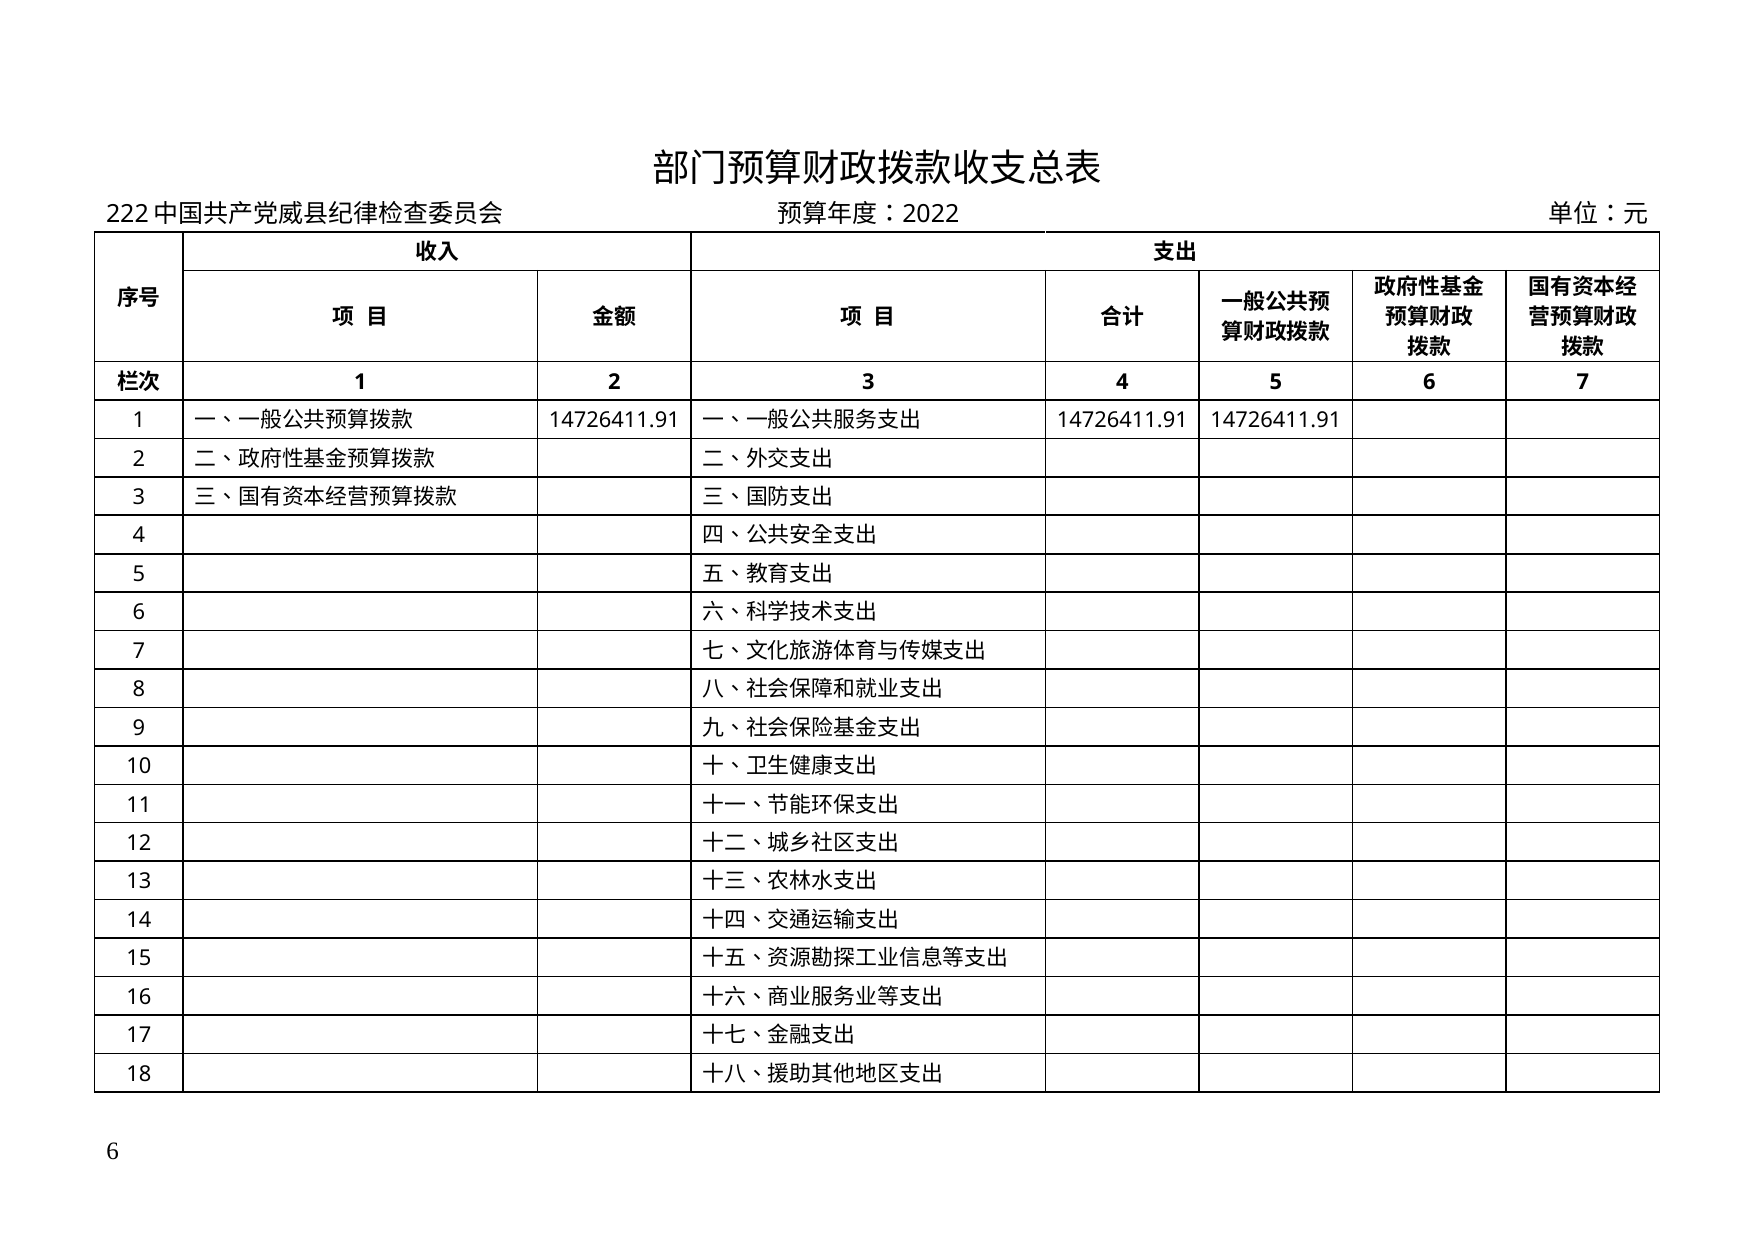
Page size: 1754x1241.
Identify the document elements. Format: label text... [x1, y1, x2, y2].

table_cell [1507, 593, 1659, 630]
table_cell 十八、援助其他地区支出 [692, 1054, 1045, 1091]
table_cell [184, 631, 537, 668]
table_cell [184, 939, 537, 976]
table_cell 栏次 [95, 362, 182, 399]
table_cell [1353, 516, 1505, 553]
table_cell [538, 555, 690, 591]
table_cell [1200, 439, 1352, 476]
table_cell [1046, 862, 1198, 899]
table_cell 收入 [184, 233, 690, 270]
table_cell 14726411.91 [1200, 401, 1352, 437]
table_cell [184, 516, 537, 553]
table_cell [1200, 900, 1352, 937]
table_cell [1046, 977, 1198, 1014]
table_cell 8 [95, 670, 182, 707]
table_cell [1507, 631, 1659, 668]
table_cell 十二、城乡社区支出 [692, 823, 1045, 860]
table_cell [538, 900, 690, 937]
table_cell 6 [1353, 362, 1505, 399]
table_cell 10 [95, 747, 182, 783]
table_cell [184, 977, 537, 1014]
table_header 预算年度：2022 [692, 195, 1045, 231]
table_cell [184, 785, 537, 822]
table_cell 9 [95, 708, 182, 745]
table_cell 六、科学技术支出 [692, 593, 1045, 630]
table_cell 二、外交支出 [692, 439, 1045, 476]
table_cell [1507, 401, 1659, 437]
table_cell [1046, 439, 1198, 476]
table_cell [1353, 670, 1505, 707]
table_cell [1046, 747, 1198, 783]
table_cell 二、政府性基金预算拨款 [184, 439, 537, 476]
table_cell [538, 977, 690, 1014]
table_cell [184, 593, 537, 630]
table_cell [1200, 670, 1352, 707]
table_cell [538, 747, 690, 783]
table_cell [538, 1054, 690, 1091]
table_cell 十、卫生健康支出 [692, 747, 1045, 783]
table_cell 项 目 [692, 271, 1045, 361]
table_cell [538, 823, 690, 860]
table_cell [1353, 631, 1505, 668]
table_cell 5 [95, 555, 182, 591]
table_cell [1507, 1054, 1659, 1091]
table_cell 7 [95, 631, 182, 668]
table_cell [1046, 1016, 1198, 1052]
table_cell 15 [95, 939, 182, 976]
table_cell [1046, 939, 1198, 976]
table_cell 6 [95, 593, 182, 630]
table_cell [1507, 439, 1659, 476]
table_cell [184, 747, 537, 783]
table_cell 14726411.91 [1046, 401, 1198, 437]
table_cell 支出 [692, 233, 1659, 270]
table_cell [1507, 977, 1659, 1014]
table_cell [184, 1016, 537, 1052]
table_cell 项 目 [184, 271, 537, 361]
table_cell [1353, 977, 1505, 1014]
table_cell 7 [1507, 362, 1659, 399]
table_cell 七、文化旅游体育与传媒支出 [692, 631, 1045, 668]
table_cell [1200, 862, 1352, 899]
table_cell [184, 1054, 537, 1091]
table_cell [1353, 785, 1505, 822]
table_cell [1353, 401, 1505, 437]
table_cell [538, 593, 690, 630]
table_cell [1046, 708, 1198, 745]
table_cell 3 [692, 362, 1045, 399]
table_cell [1353, 439, 1505, 476]
table_cell [1353, 862, 1505, 899]
table_cell 3 [95, 478, 182, 514]
table_cell [1200, 516, 1352, 553]
table_cell 九、社会保险基金支出 [692, 708, 1045, 745]
table_cell [1200, 1054, 1352, 1091]
table_cell 13 [95, 862, 182, 899]
table_cell 1 [95, 401, 182, 437]
table_cell [1507, 516, 1659, 553]
table_cell 一、一般公共预算拨款 [184, 401, 537, 437]
table_cell 4 [95, 516, 182, 553]
table_cell [184, 708, 537, 745]
table_cell [1507, 823, 1659, 860]
table_cell [1353, 900, 1505, 937]
table_cell 政府性基金预算财政 拨款 [1353, 271, 1505, 361]
table_cell 十四、交通运输支出 [692, 900, 1045, 937]
table_cell [1046, 555, 1198, 591]
table_cell 16 [95, 977, 182, 1014]
table_cell 五、教育支出 [692, 555, 1045, 591]
table_cell [1200, 555, 1352, 591]
table_cell [184, 555, 537, 591]
table_cell [1507, 670, 1659, 707]
table_cell [1507, 478, 1659, 514]
table_cell [1200, 1016, 1352, 1052]
table_cell 1 [184, 362, 537, 399]
text 部门预算财政拨款收支总表 [106, 142, 1648, 193]
table_cell [1507, 939, 1659, 976]
table_cell [1200, 823, 1352, 860]
table_cell 11 [95, 785, 182, 822]
table_cell 三、国防支出 [692, 478, 1045, 514]
table_cell [1507, 555, 1659, 591]
table_cell [1200, 708, 1352, 745]
table_cell 2 [538, 362, 690, 399]
table_cell [1353, 478, 1505, 514]
table_cell [1507, 1016, 1659, 1052]
table_cell [538, 631, 690, 668]
table_cell 一般公共预算财政拨款 [1200, 271, 1352, 361]
table_cell [1200, 939, 1352, 976]
table_cell [538, 439, 690, 476]
table_cell [1507, 708, 1659, 745]
table_cell [1353, 823, 1505, 860]
table_cell [184, 862, 537, 899]
table_cell [1353, 1054, 1505, 1091]
table_cell 国有资本经营预算财政拨款 [1507, 271, 1659, 361]
table_cell [1507, 862, 1659, 899]
table_cell [184, 823, 537, 860]
table_cell [1046, 900, 1198, 937]
table_cell 十七、金融支出 [692, 1016, 1045, 1052]
table_cell 十五、资源勘探工业信息等支出 [692, 939, 1045, 976]
table_cell [538, 939, 690, 976]
table_cell 十六、商业服务业等支出 [692, 977, 1045, 1014]
table_cell 合计 [1046, 271, 1198, 361]
table_cell [1200, 593, 1352, 630]
table_cell [538, 478, 690, 514]
table_cell [1353, 1016, 1505, 1052]
table_cell [538, 670, 690, 707]
table_cell [1200, 977, 1352, 1014]
table_cell [184, 670, 537, 707]
table_cell 4 [1046, 362, 1198, 399]
table_cell 三、国有资本经营预算拨款 [184, 478, 537, 514]
table_cell [1046, 516, 1198, 553]
table_cell 一、一般公共服务支出 [692, 401, 1045, 437]
table_cell 5 [1200, 362, 1352, 399]
table_cell [184, 900, 537, 937]
table_cell [1200, 631, 1352, 668]
table_cell 四、公共安全支出 [692, 516, 1045, 553]
table_cell 十一、节能环保支出 [692, 785, 1045, 822]
table_cell [1046, 670, 1198, 707]
table_cell 14 [95, 900, 182, 937]
table_cell [538, 862, 690, 899]
table_cell 14726411.91 [538, 401, 690, 437]
table_cell 金额 [538, 271, 690, 361]
table_cell [1507, 900, 1659, 937]
table_cell 八、社会保障和就业支出 [692, 670, 1045, 707]
table_cell [1046, 1054, 1198, 1091]
table_cell 十三、农林水支出 [692, 862, 1045, 899]
table_cell [538, 785, 690, 822]
table_cell 2 [95, 439, 182, 476]
table_cell [1507, 785, 1659, 822]
table_cell [1046, 785, 1198, 822]
table_cell [1353, 747, 1505, 783]
table_cell 序号 [95, 233, 182, 361]
table_cell [1507, 747, 1659, 783]
table_cell [1046, 478, 1198, 514]
table_cell [1046, 593, 1198, 630]
table_cell [1200, 785, 1352, 822]
table_header 222中国共产党威县纪律检查委员会 [95, 195, 690, 231]
table_cell [538, 516, 690, 553]
table_cell [1353, 939, 1505, 976]
table_cell [538, 1016, 690, 1052]
table_cell [1353, 593, 1505, 630]
table_cell 12 [95, 823, 182, 860]
table_cell [1353, 708, 1505, 745]
table_cell [538, 708, 690, 745]
table_cell [1046, 631, 1198, 668]
table_header 单位：元 [1046, 195, 1659, 231]
table_cell [1200, 478, 1352, 514]
table_cell 18 [95, 1054, 182, 1091]
table_cell [1200, 747, 1352, 783]
table_cell [1046, 823, 1198, 860]
table_cell [1353, 555, 1505, 591]
table_cell 17 [95, 1016, 182, 1052]
